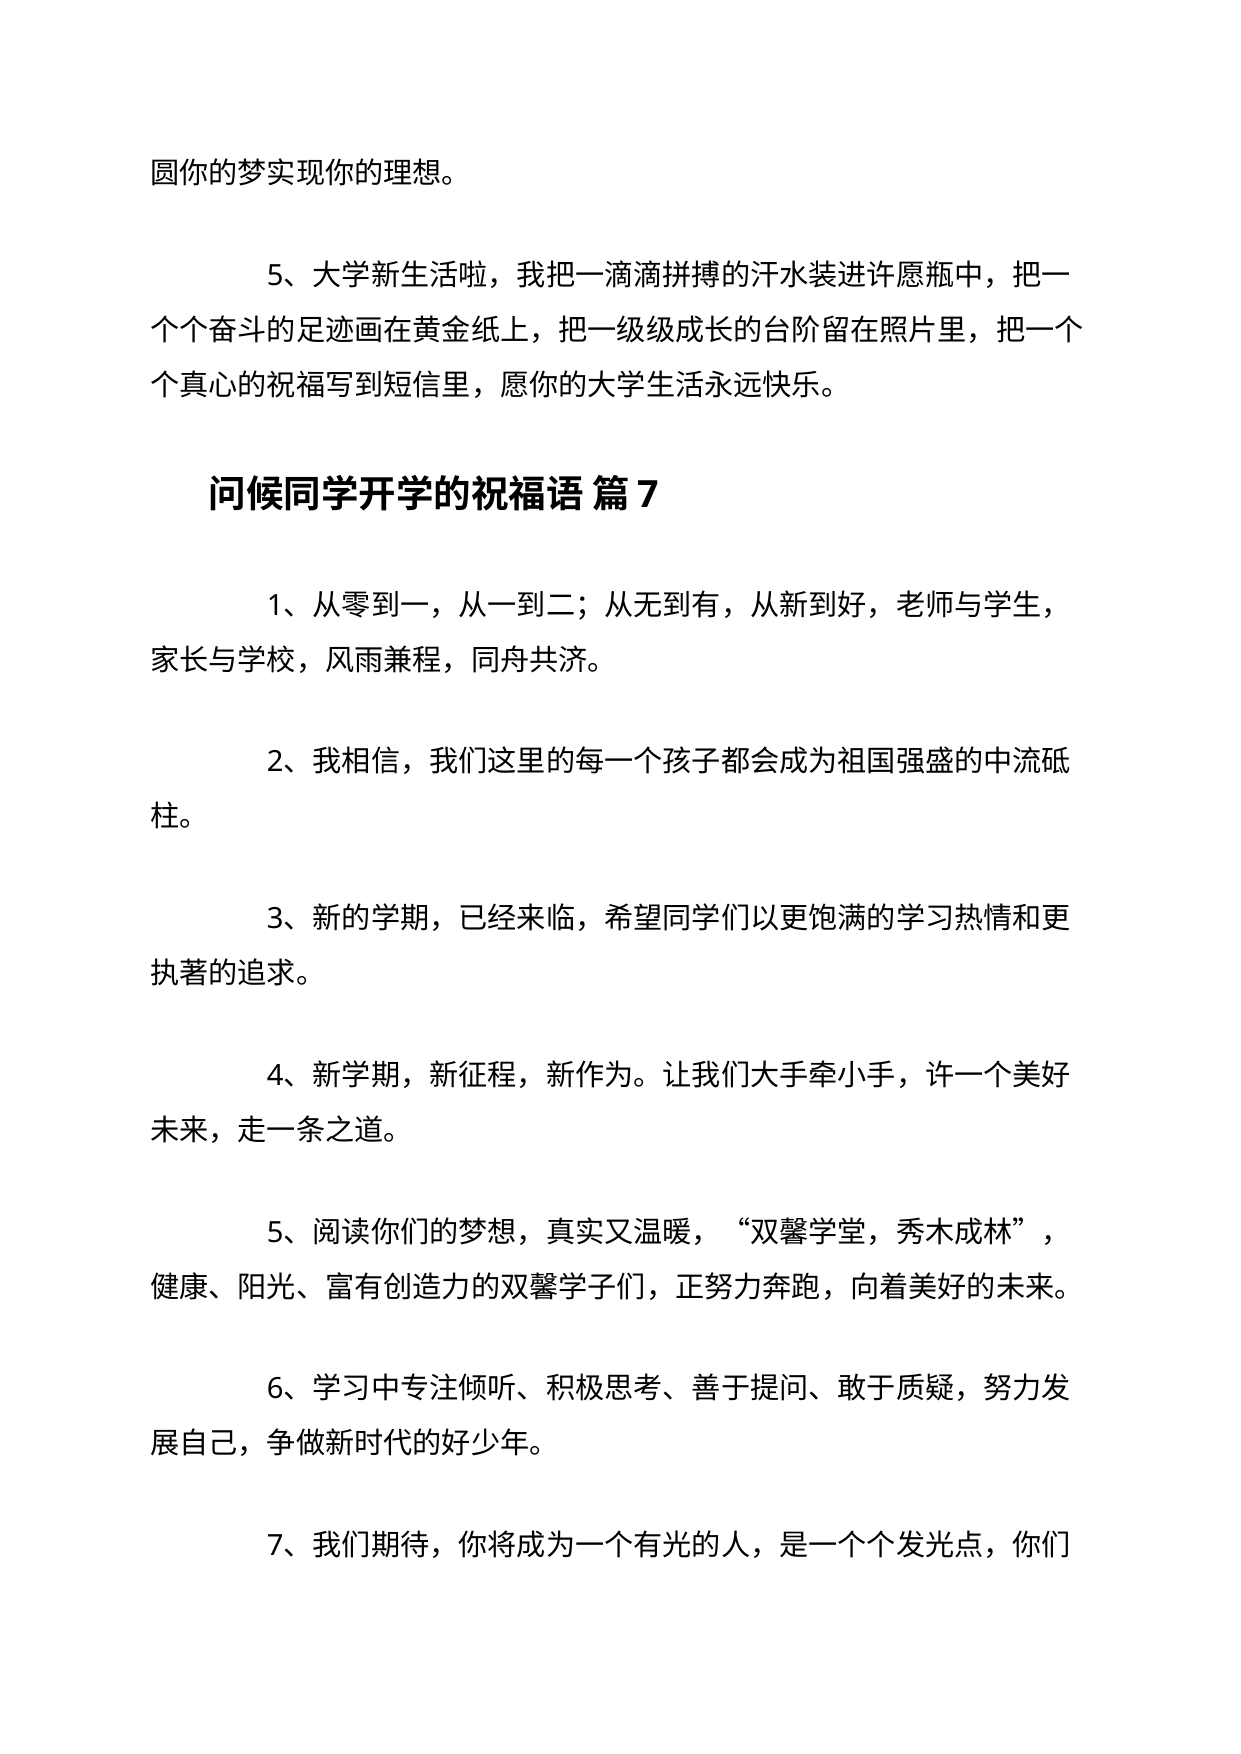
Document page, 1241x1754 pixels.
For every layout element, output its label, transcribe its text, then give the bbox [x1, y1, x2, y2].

text 5、大学新生活啦，我把一滴滴拼搏的汗水装进许愿瓶中，把一个个奋斗的足迹画在黄金纸上，把一级级成长的台阶留在照片里，把一个个真心的祝福写到短信里，愿你的大学生活永远快乐。 [150, 252, 1090, 404]
text 问候同学开学的祝福语 篇7 [150, 463, 1090, 518]
text 2、我相信，我们这里的每一个孩子都会成为祖国强盛的中流砥柱。 [150, 738, 1090, 835]
text 6、学习中专注倾听、积极思考、善于提问、敢于质疑，努力发展自己，争做新时代的好少年。 [150, 1365, 1090, 1462]
text 5、阅读你们的梦想，真实又温暖，“双馨学堂，秀木成林”，健康、阳光、富有创造力的双馨学子们，正努力奔跑，向着美好的未来。 [150, 1208, 1090, 1305]
text 3、新的学期，已经来临，希望同学们以更饱满的学习热情和更执著的追求。 [150, 894, 1090, 992]
text 4、新学期，新征程，新作为。让我们大手牵小手，许一个美好未来，走一条之道。 [150, 1051, 1090, 1149]
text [150, 1522, 1090, 1564]
text 1、从零到一，从一到二；从无到有，从新到好，老师与学生，家长与学校，风雨兼程，同舟共济。 [150, 581, 1090, 678]
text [150, 150, 1090, 192]
